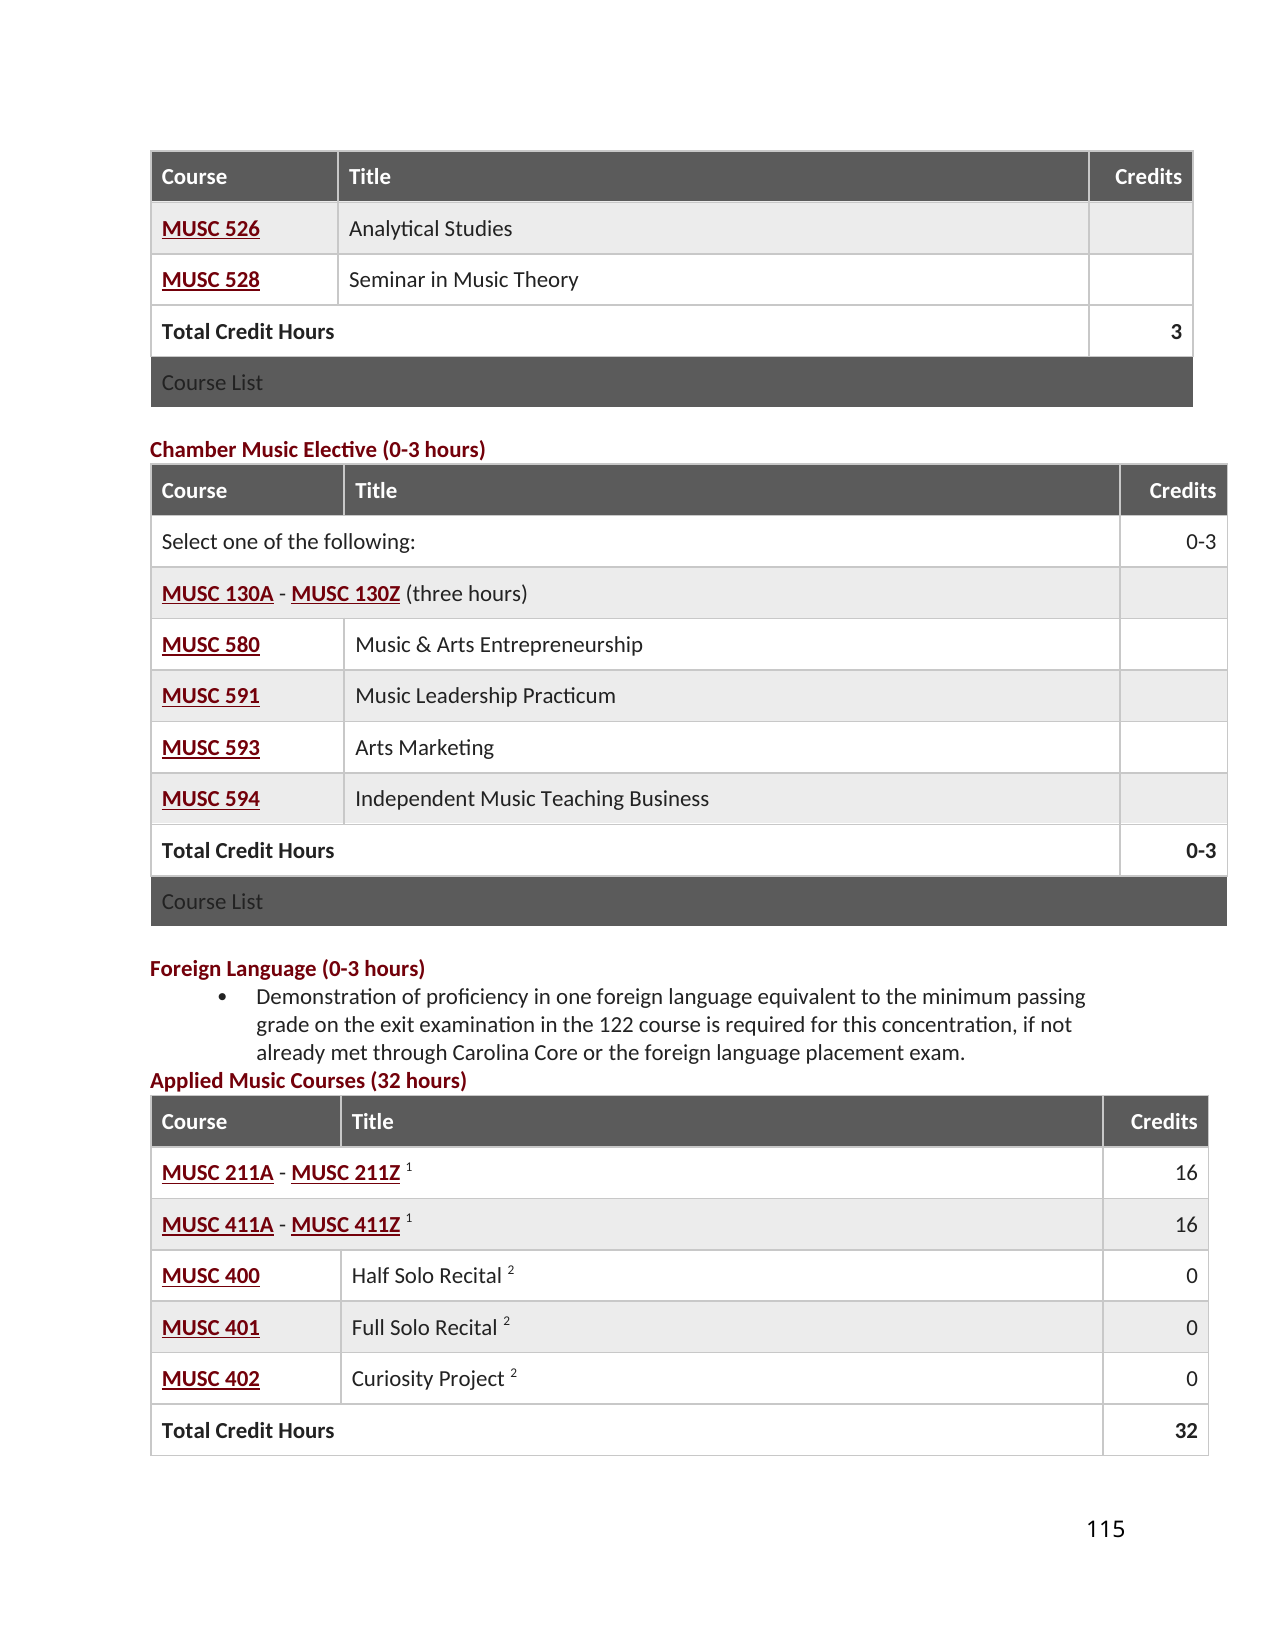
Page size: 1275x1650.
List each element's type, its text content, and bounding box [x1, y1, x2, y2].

list Demonstration of proficiency in one foreign language equivalent to the minimum passing grade on the exit examination in the 122 course is required for this concentration, if not already met through Carolina Core or the foreign language placement exam. [219, 982, 1125, 1067]
text Foreign Language (0-3 hours) [150, 954, 1125, 982]
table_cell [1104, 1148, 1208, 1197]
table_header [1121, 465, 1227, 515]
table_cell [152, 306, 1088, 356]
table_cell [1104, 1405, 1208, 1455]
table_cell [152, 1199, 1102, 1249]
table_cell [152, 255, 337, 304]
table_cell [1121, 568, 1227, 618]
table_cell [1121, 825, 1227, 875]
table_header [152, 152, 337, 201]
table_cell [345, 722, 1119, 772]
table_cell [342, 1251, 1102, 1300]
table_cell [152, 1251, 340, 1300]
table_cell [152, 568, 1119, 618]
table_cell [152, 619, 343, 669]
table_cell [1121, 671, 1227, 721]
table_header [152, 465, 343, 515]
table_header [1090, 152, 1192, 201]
text Chamber Music Elective (0-3 hours) [150, 435, 1125, 463]
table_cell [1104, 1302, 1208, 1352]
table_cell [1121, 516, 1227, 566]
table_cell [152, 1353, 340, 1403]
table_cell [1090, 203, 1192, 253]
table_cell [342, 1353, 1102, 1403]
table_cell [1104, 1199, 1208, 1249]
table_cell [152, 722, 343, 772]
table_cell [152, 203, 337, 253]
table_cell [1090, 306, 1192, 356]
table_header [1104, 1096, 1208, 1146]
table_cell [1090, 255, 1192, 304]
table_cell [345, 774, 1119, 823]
text Applied Music Courses (32 hours) [150, 1067, 1125, 1094]
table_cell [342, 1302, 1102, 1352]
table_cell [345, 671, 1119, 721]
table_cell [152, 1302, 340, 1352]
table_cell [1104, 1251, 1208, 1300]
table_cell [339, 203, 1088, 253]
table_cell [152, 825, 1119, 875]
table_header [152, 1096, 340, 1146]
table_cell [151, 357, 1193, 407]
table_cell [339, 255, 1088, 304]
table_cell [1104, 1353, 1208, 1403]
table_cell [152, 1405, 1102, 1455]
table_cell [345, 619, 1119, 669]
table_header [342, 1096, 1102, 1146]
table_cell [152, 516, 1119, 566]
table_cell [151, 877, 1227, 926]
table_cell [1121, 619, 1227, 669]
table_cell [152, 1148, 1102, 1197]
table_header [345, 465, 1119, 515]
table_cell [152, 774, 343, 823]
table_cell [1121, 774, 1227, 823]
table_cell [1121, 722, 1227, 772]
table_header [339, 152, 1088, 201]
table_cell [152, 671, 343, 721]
